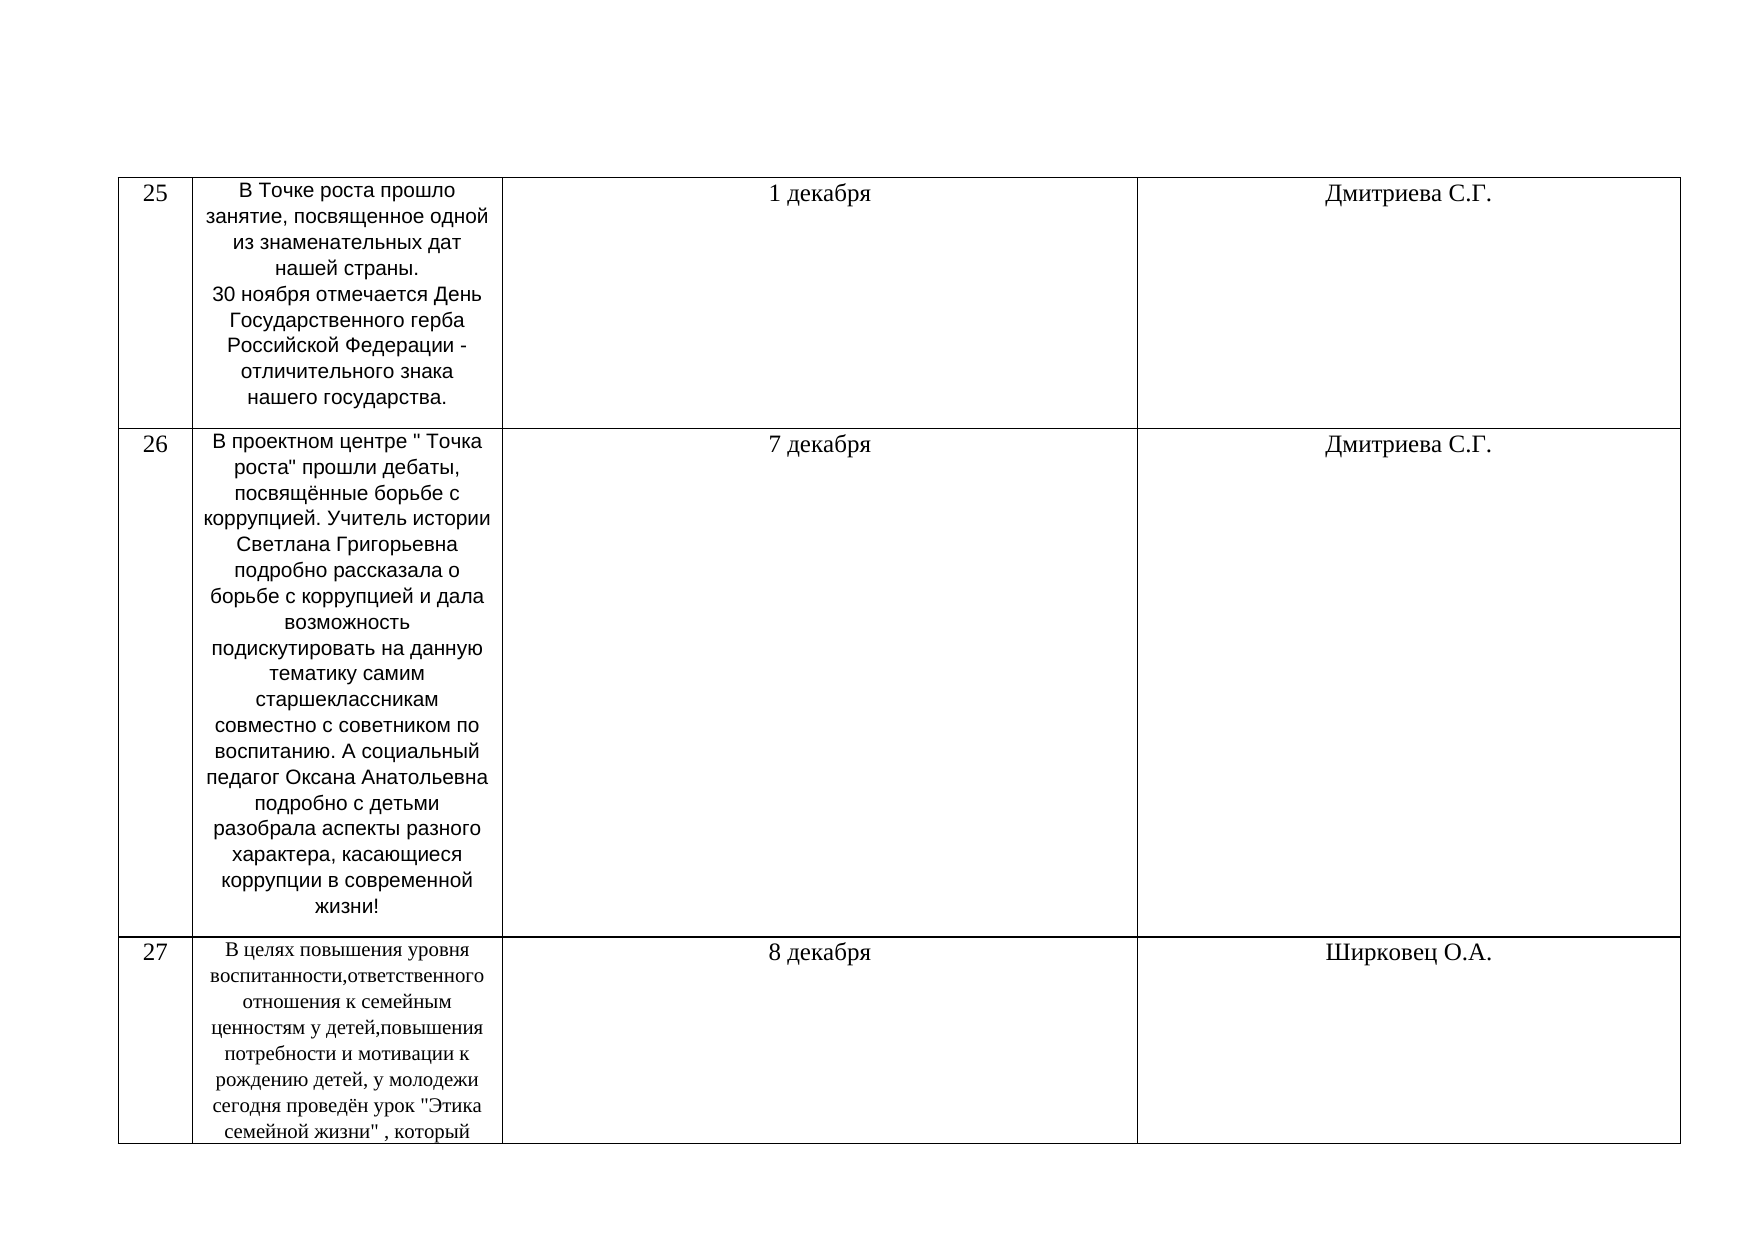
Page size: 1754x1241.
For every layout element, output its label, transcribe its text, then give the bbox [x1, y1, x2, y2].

table_cell 25 [119, 178, 192, 428]
table_cell В проектном центре " Точка роста" прошли дебаты, посвящённые борьбе с коррупцией. Учитель истории Светлана Григорьевна подробно рассказала о борьбе с коррупцией и дала возможность подискутировать на данную тематику самим старшеклассникам совместно с советником по воспитанию. А социальный педагог Оксана Анатольевна подробно с детьми разобрала аспекты разного характера, касающиеся коррупции в современной жизни! [193, 429, 502, 936]
table_cell 26 [119, 429, 192, 936]
table_cell Ширковец О.А. [1138, 938, 1680, 1143]
table_cell 7 декабря [503, 429, 1137, 936]
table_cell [193, 938, 502, 1143]
table_cell Дмитриева С.Г. [1138, 429, 1680, 936]
table_cell Дмитриева С.Г. [1138, 178, 1680, 428]
table_cell 1 декабря [503, 178, 1137, 428]
table_cell 8 декабря [503, 938, 1137, 1143]
table_cell 27 [119, 938, 192, 1143]
table_cell В Точке роста прошло занятие, посвященное одной из знаменательных дат нашей страны. 30 ноября отмечается День Государственного герба Российской Федерации - отличительного знака нашего государства. [193, 178, 502, 428]
